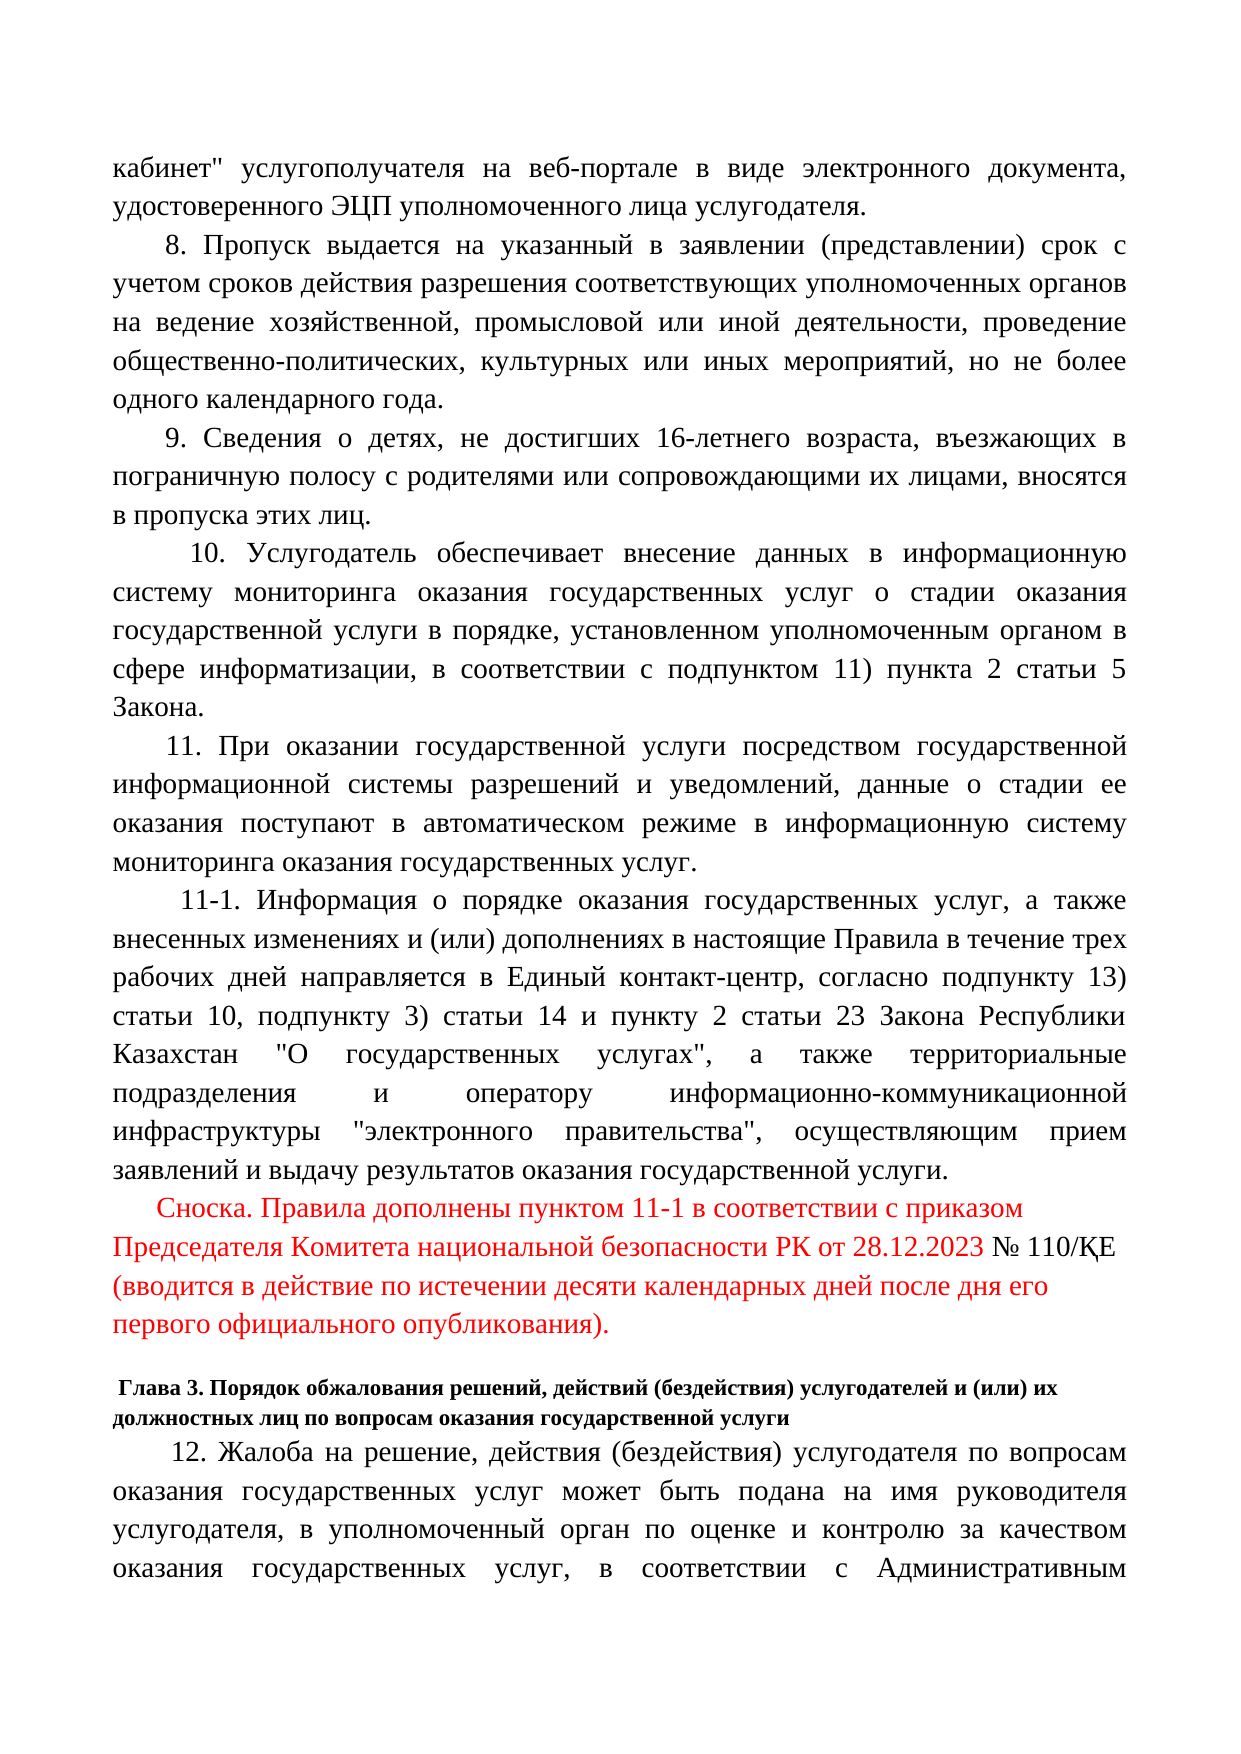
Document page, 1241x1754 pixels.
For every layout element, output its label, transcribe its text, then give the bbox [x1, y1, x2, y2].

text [112, 1434, 1128, 1583]
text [112, 150, 1128, 222]
text 8. Пропуск выдается на указанный в заявлении (представлении) срок с учетом сроков действия разрешения соответствующих уполномоченных органов на ведение хозяйственной, промысловой или иной деятельности, проведение общественно-политических, культурных или иных мероприятий, но не более одного календарного года. [112, 227, 1128, 415]
text 11-1. Информация о порядке оказания государственных услуг, а также внесенных изменениях и (или) дополнениях в настоящие Правила в течение трех рабочих дней направляется в Единый контакт-центр, согласно подпункту 13) статьи 10, подпункту 3) статьи 14 и пункту 2 статьи 23 Закона Республики Казахстан "О государственных услугах", а также территориальные подразделения и оператору информационно-коммуникационной инфраструктуры "электронного правительства", осуществляющим прием заявлений и выдачу результатов оказания государственной услуги. [112, 882, 1128, 1186]
text Глава 3. Порядок обжалования решений, действий (бездействия) услугодателей и (или) их должностных лиц по вопросам оказания государственной услуги [112, 1374, 1128, 1430]
text 11. При оказании государственной услуги посредством государственной информационной системы разрешений и уведомлений, данные о стадии ее оказания поступают в автоматическом режиме в информационную систему мониторинга оказания государственных услуг. [112, 728, 1128, 877]
text Сноска. Правила дополнены пунктом 11-1 в соответствии с приказом Председателя Комитета национальной безопасности РК от 28.12.2023 № 110/ҚЕ (вводится в действие по истечении десяти календарных дней после дня его первого официального опубликования). [112, 1191, 1128, 1370]
text 9. Сведения о детях, не достигших 16-летнего возраста, въезжающих в пограничную полосу с родителями или сопровождающими их лицами, вносятся в пропуска этих лиц. [112, 420, 1128, 530]
text 10. Услугодатель обеспечивает внесение данных в информационную систему мониторинга оказания государственных услуг о стадии оказания государственной услуги в порядке, установленном уполномоченным органом в сфере информатизации, в соответствии с подпунктом 11) пункта 2 статьи 5 Закона. [112, 535, 1128, 723]
